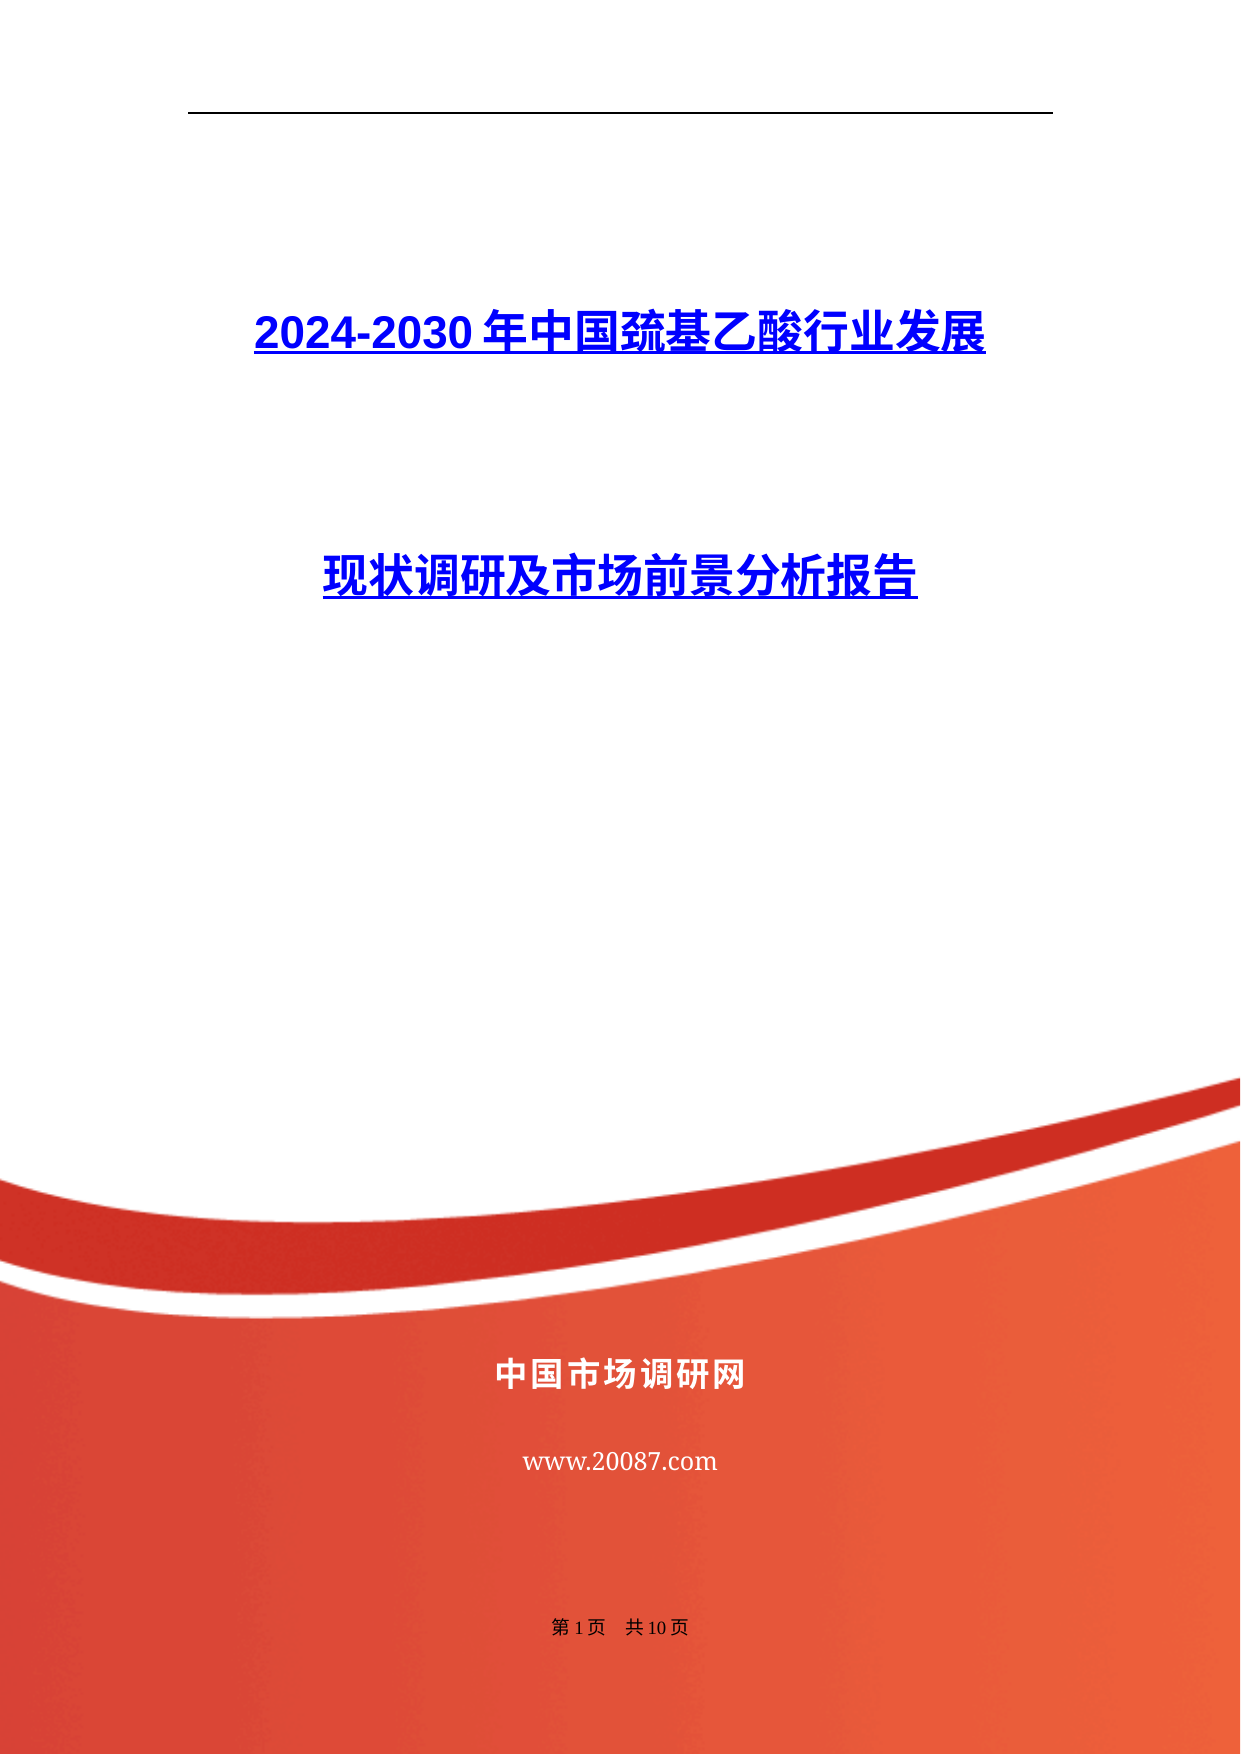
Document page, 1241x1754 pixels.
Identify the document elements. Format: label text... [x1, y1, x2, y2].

picture [0, 1006, 1241, 1754]
subtitle 中国市场调研网 [187, 1339, 1053, 1404]
table_header 2024-2030年中国巯基乙酸行业发展现状调研及市场前景分析报告 [188, 207, 1053, 773]
text www.20087.com [187, 1428, 1053, 1493]
